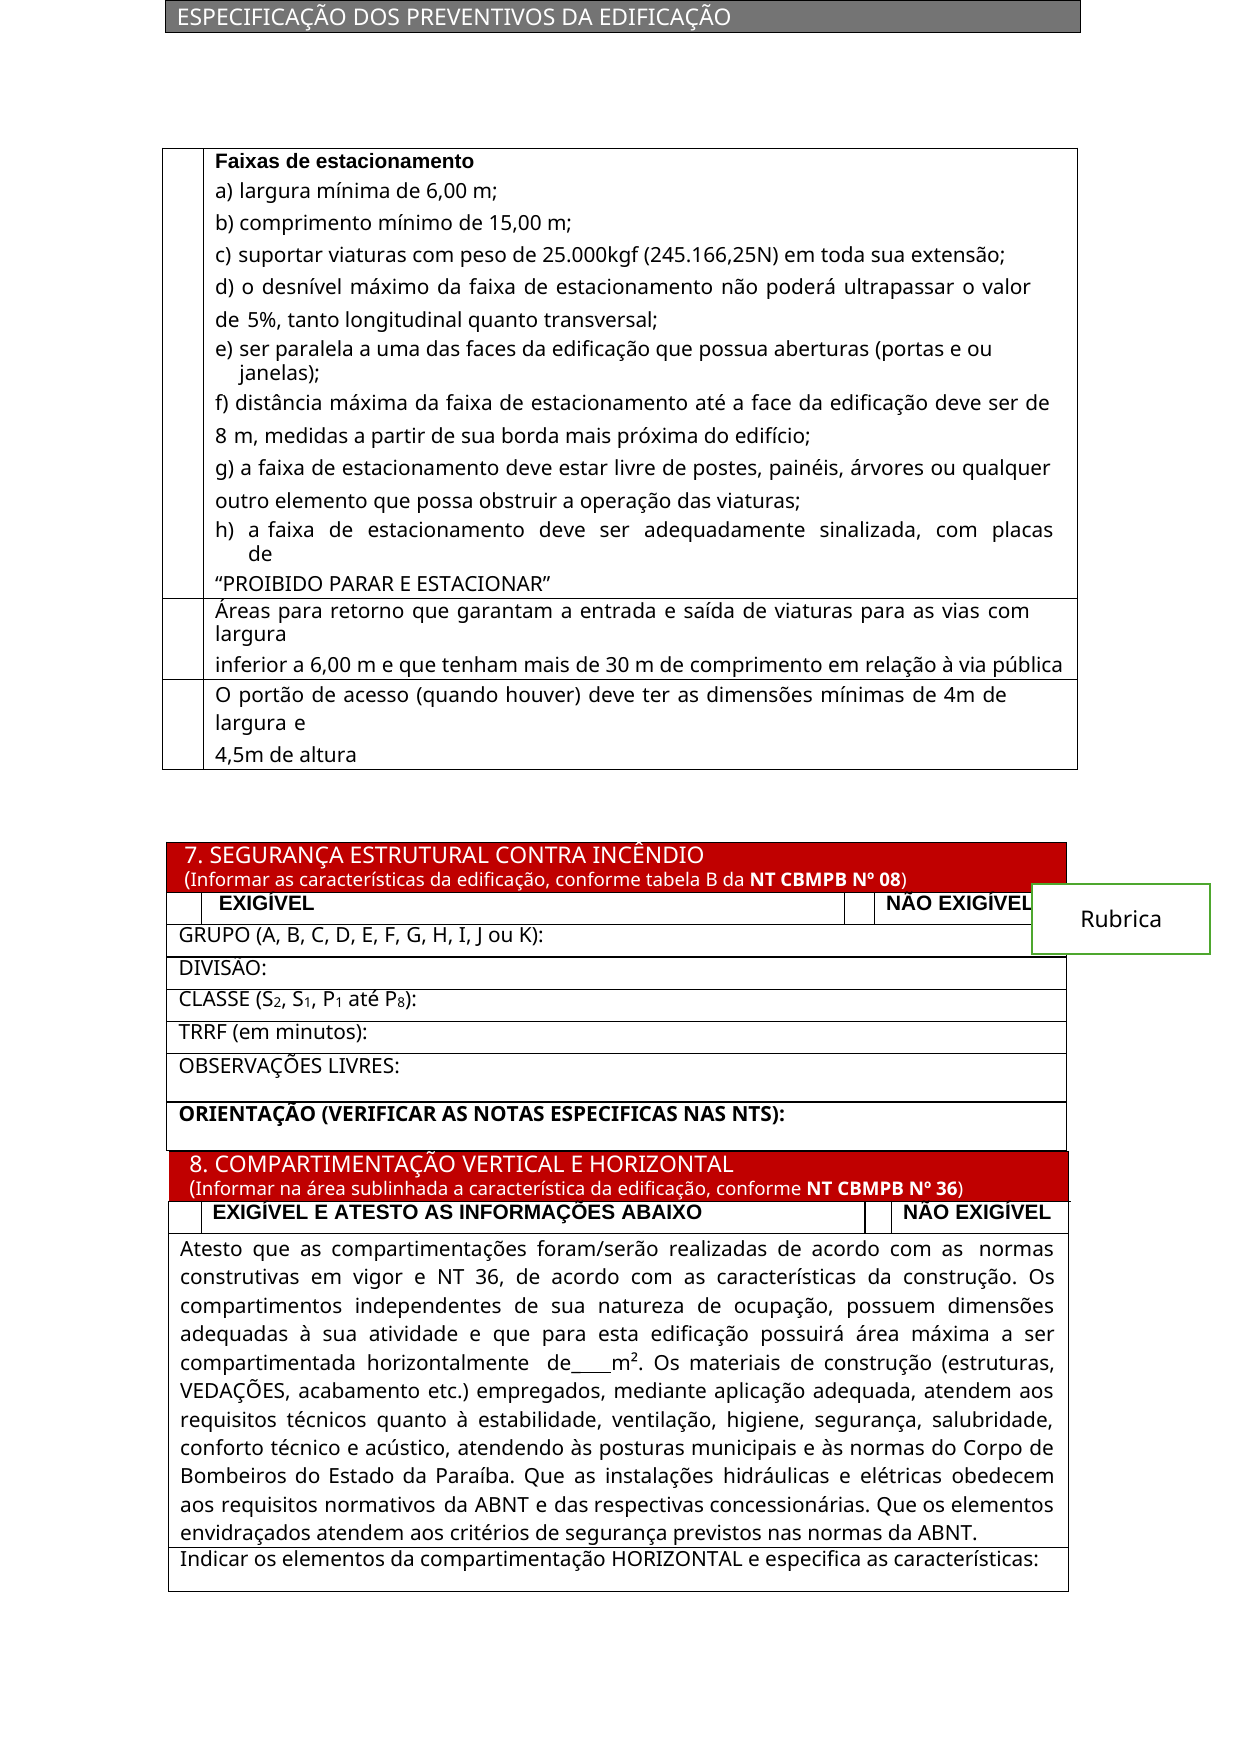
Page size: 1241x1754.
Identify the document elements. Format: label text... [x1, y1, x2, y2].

table_cell [163, 599, 203, 679]
table_cell OBSERVAÇÕES LIVRES: [167, 1054, 1066, 1101]
table_cell Áreas para retorno que garantam a entrada e saída de viaturas para as vias com largura inferior a 6,00 m e que tenham mais de 30 m de comprimento em relação à via pública [204, 599, 1077, 679]
table_cell NÃO EXIGÍVEL [892, 1202, 1068, 1233]
table_cell [845, 893, 874, 924]
table_cell Indicar os elementos da compartimentação HORIZONTAL e especifica as características: [169, 1548, 1068, 1591]
table_header [1067, 842, 1074, 883]
table_cell Atesto que as compartimentações foram/serão realizadas de acordo com as normas construtivas em vigor e NT 36, de acordo com as características da construção. Os compartimentos independentes de sua natureza de ocupação, possuem dimensões adequadas à sua atividade e que para esta edificação possuirá área máxima a ser compartimentada horizontalmente de_ m². Os materiais de construção (estruturas, VEDAÇÕES, acabamento etc.) empregados, mediante aplicação adequada, atendem aos requisitos técnicos quanto à estabilidade, ventilação, higiene, segurança, salubridade, conforto técnico e acústico, atendendo às posturas municipais e às normas do Corpo de Bombeiros do Estado da Paraíba. Que as instalações hidráulicas e elétricas obedecem aos requisitos normativos da ABNT e das respectivas concessionárias. Que os elementos envidraçados atendem aos critérios de segurança previstos nas normas da ABNT. [169, 1234, 1068, 1547]
table_cell Faixas de estacionamento largura mínima de 6,00 m; comprimento mínimo de 15,00 m; suportar viaturas com peso de 25.000kgf (245.166,25N) em toda sua extensão; o desnível máximo da faixa de estacionamento não poderá ultrapassar o valor de 5%, tanto longitudinal quanto transversal; ser paralela a uma das faces da edificação que possua aberturas (portas e ou janelas); distância máxima da faixa de estacionamento até a face da edificação deve ser de 8 m, medidas a partir de sua borda mais próxima do edifício; a faixa de estacionamento deve estar livre de postes, painéis, árvores ou qualquer outro elemento que possa obstruir a operação das viaturas; a faixa de estacionamento deve ser adequadamente sinalizada, com placas de “PROIBIDO PARAR E ESTACIONAR” [204, 149, 1077, 598]
table_header ESPECIFICAÇÃO DOS PREVENTIVOS DA EDIFICAÇÃO [166, 1, 1080, 32]
table_cell ORIENTAÇÃO (VERIFICAR AS NOTAS ESPECIFICAS NAS NTS): [167, 1103, 1066, 1149]
table_cell NÃO EXIGÍVEL [875, 893, 1031, 924]
table_cell [163, 680, 203, 769]
table_cell [866, 1202, 891, 1233]
table_header 8. COMPARTIMENTAÇÃO VERTICAL E HORIZONTAL (Informar na área sublinhada a característica da edificação, conforme NT CBMPB Nº 36) [169, 1152, 1068, 1201]
table_cell CLASSE (S2, S1, P1 até P8): [167, 990, 1066, 1021]
table_cell [169, 1202, 201, 1233]
table_cell O portão de acesso (quando houver) deve ter as dimensões mínimas de 4m de largura e 4,5m de altura [204, 680, 1077, 769]
table_cell DIVISÃO: [167, 958, 1066, 989]
table_cell GRUPO (A, B, C, D, E, F, G, H, I, J ou K): [167, 925, 1066, 956]
table_cell [163, 149, 203, 598]
table_cell [167, 893, 201, 924]
table_cell TRRF (em minutos): [167, 1022, 1066, 1053]
table_header 7. SEGURANÇA ESTRUTURAL CONTRA INCÊNDIO (Informar as características da edificação, conforme tabela B da NT CBMPB Nº 08) [167, 843, 1066, 892]
table_cell EXIGÍVEL E ATESTO AS INFORMAÇÕES ABAIXO [202, 1202, 864, 1233]
table_cell EXIGÍVEL [202, 893, 844, 924]
